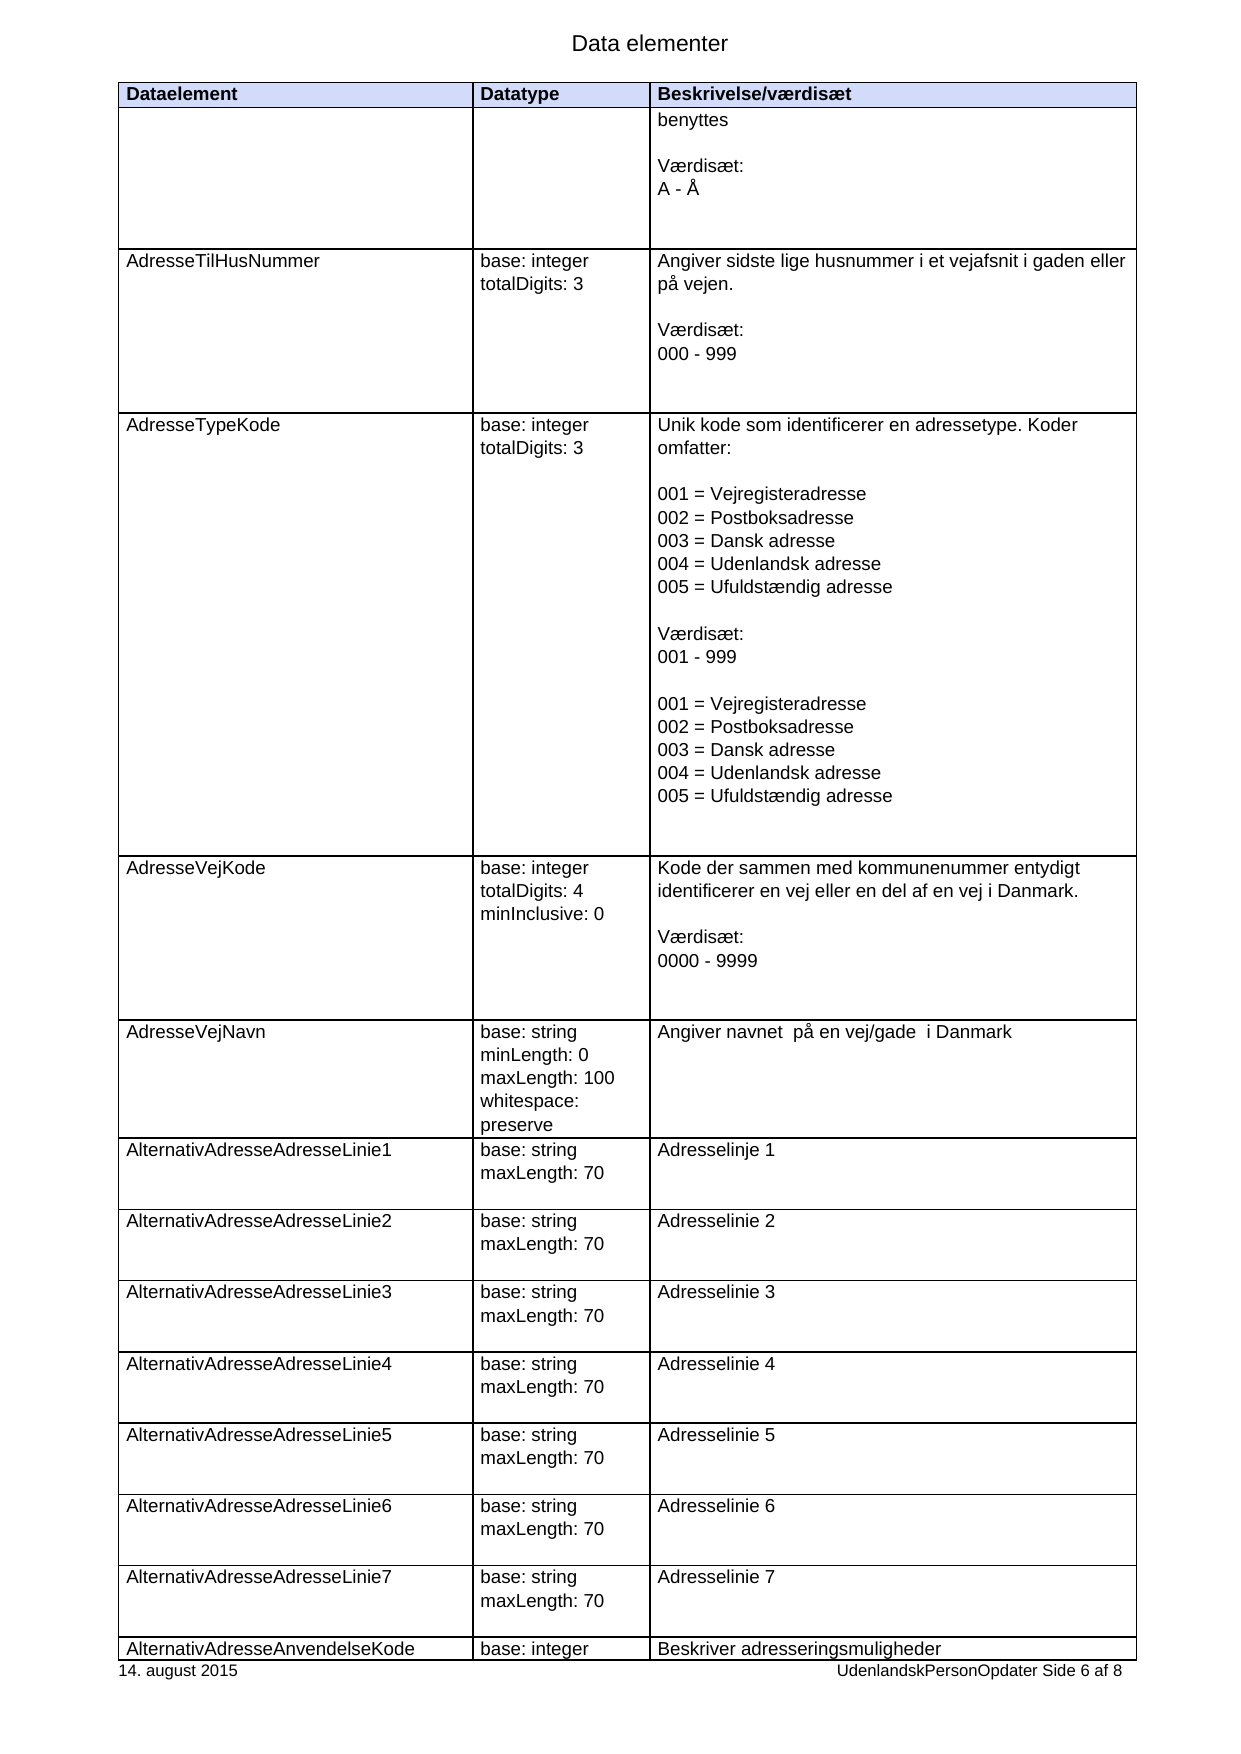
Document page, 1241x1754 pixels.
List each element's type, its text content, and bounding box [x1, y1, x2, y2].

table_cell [474, 1638, 649, 1659]
table_cell AdresseTypeKode [119, 414, 472, 855]
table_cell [474, 108, 649, 248]
table_cell Kode der sammen med kommunenummer entydigt identificerer en vej eller en del af en vej i Danmark. Værdisæt: 0000 - 9999 [651, 857, 1136, 1019]
table_cell base: string maxLength: 70 [474, 1353, 649, 1422]
table_cell AlternativAdresseAdresseLinie4 [119, 1353, 472, 1422]
table_cell base: integer totalDigits: 4 minInclusive: 0 [474, 857, 649, 1019]
table_cell Adresselinie 4 [651, 1353, 1136, 1422]
table_cell Adresselinie 2 [651, 1210, 1136, 1280]
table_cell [651, 108, 1136, 248]
table_cell base: string maxLength: 70 [474, 1281, 649, 1351]
table_header Beskrivelse/værdisæt [651, 83, 1136, 107]
table_cell AlternativAdresseAdresseLinie3 [119, 1281, 472, 1351]
table_cell base: string maxLength: 70 [474, 1424, 649, 1493]
table_cell Angiver sidste lige husnummer i et vejafsnit i gaden eller på vejen. Værdisæt: 000 - 999 [651, 250, 1136, 412]
table_cell Adresselinie 6 [651, 1495, 1136, 1565]
table_cell Adresselinje 1 [651, 1139, 1136, 1208]
table_cell Unik kode som identificerer en adressetype. Koder omfatter: 001 = Vejregisteradresse 002 = Postboksadresse 003 = Dansk adresse 004 = Udenlandsk adresse 005 = Ufuldstændig adresse Værdisæt: 001 - 999 001 = Vejregisteradresse 002 = Postboksadresse 003 = Dansk adresse 004 = Udenlandsk adresse 005 = Ufuldstændig adresse [651, 414, 1136, 855]
table_header Datatype [474, 83, 649, 107]
table_cell AlternativAdresseAdresseLinie6 [119, 1495, 472, 1565]
table_cell AlternativAdresseAdresseLinie2 [119, 1210, 472, 1280]
table_cell Adresselinie 7 [651, 1566, 1136, 1636]
table_cell Adresselinie 5 [651, 1424, 1136, 1493]
table_cell base: string minLength: 0 maxLength: 100 whitespace: preserve [474, 1021, 649, 1137]
table_cell base: string maxLength: 70 [474, 1139, 649, 1208]
table_cell AlternativAdresseAdresseLinie5 [119, 1424, 472, 1493]
table_cell Angiver navnet på en vej/gade i Danmark [651, 1021, 1136, 1137]
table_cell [119, 1638, 472, 1659]
table_cell AdresseVejNavn [119, 1021, 472, 1137]
table_cell AlternativAdresseAdresseLinie1 [119, 1139, 472, 1208]
table_cell Adresselinie 3 [651, 1281, 1136, 1351]
table_cell AdresseTilHusNummer [119, 250, 472, 412]
table_cell base: string maxLength: 70 [474, 1210, 649, 1280]
table_cell base: string maxLength: 70 [474, 1566, 649, 1636]
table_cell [119, 108, 472, 248]
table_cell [651, 1638, 1136, 1659]
table_cell base: string maxLength: 70 [474, 1495, 649, 1565]
table_cell base: integer totalDigits: 3 [474, 250, 649, 412]
table_cell AlternativAdresseAdresseLinie7 [119, 1566, 472, 1636]
table_cell base: integer totalDigits: 3 [474, 414, 649, 855]
table_cell AdresseVejKode [119, 857, 472, 1019]
table_header Dataelement [119, 83, 472, 107]
